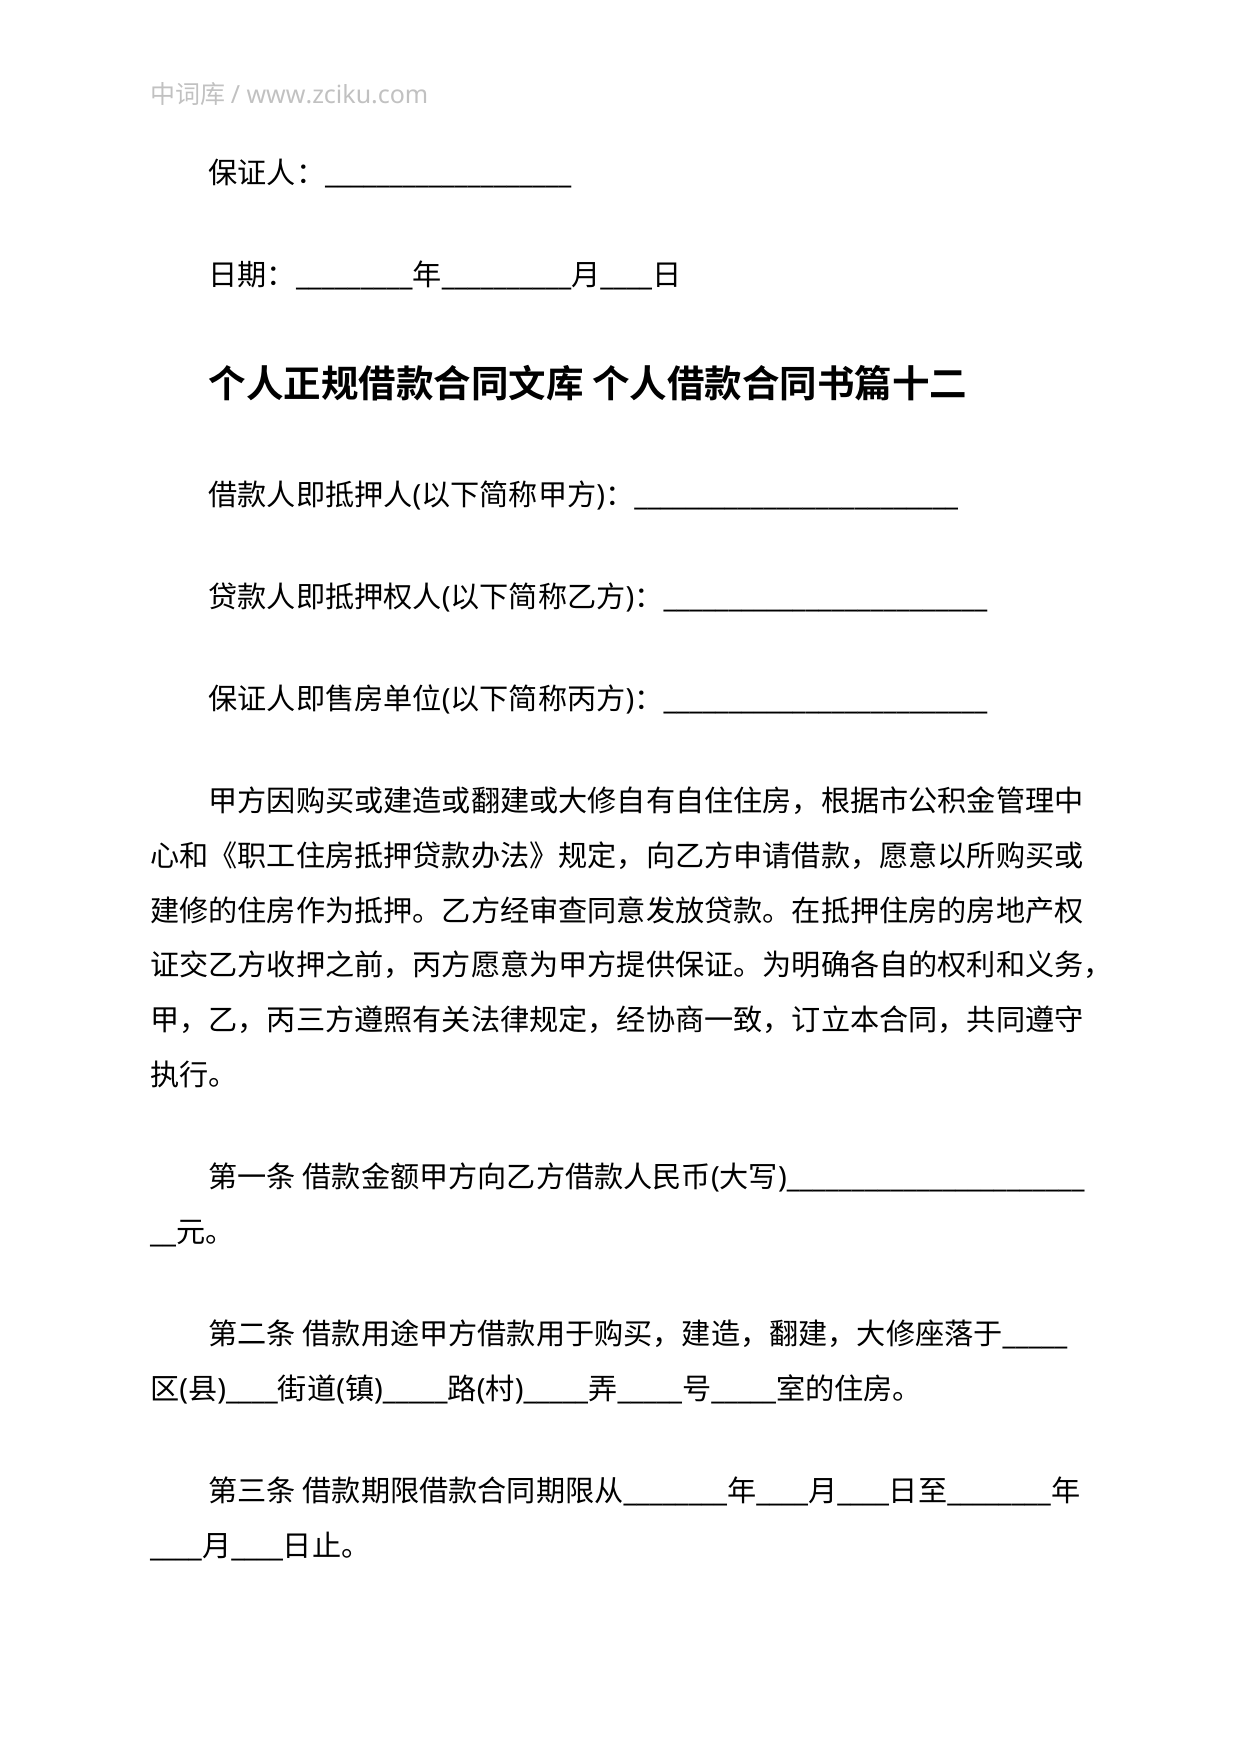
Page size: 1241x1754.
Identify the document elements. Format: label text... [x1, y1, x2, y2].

text 借款人即抵押人(以下简称甲方)：_________________________ [150, 471, 1090, 514]
text 保证人即售房单位(以下简称丙方)：_________________________ [150, 675, 1090, 718]
text 保证人：___________________ [150, 150, 1090, 192]
text 第三条 借款期限借款合同期限从________年____月____日至________年____月____日止。 [150, 1467, 1090, 1565]
text 贷款人即抵押权人(以下简称乙方)：_________________________ [150, 573, 1090, 616]
text 第二条 借款用途甲方借款用于购买，建造，翻建，大修座落于_____区(县)____街道(镇)_____路(村)_____弄_____号_____室的住房。 [150, 1311, 1090, 1408]
text 甲方因购买或建造或翻建或大修自有自住住房，根据市公积金管理中心和《职工住房抵押贷款办法》规定，向乙方申请借款，愿意以所购买或建修的住房作为抵押。乙方经审查同意发放贷款。在抵押住房的房地产权证交乙方收押之前，丙方愿意为甲方提供保证。为明确各自的权利和义务，甲，乙，丙三方遵照有关法律规定，经协商一致，订立本合同，共同遵守执行。 [150, 777, 1090, 1094]
text 个人正规借款合同文库 个人借款合同书篇十二 [150, 354, 1090, 408]
text 第一条 借款金额甲方向乙方借款人民币(大写)_________________________元。 [150, 1153, 1090, 1251]
text 日期：_________年__________月____日 [150, 252, 1090, 294]
